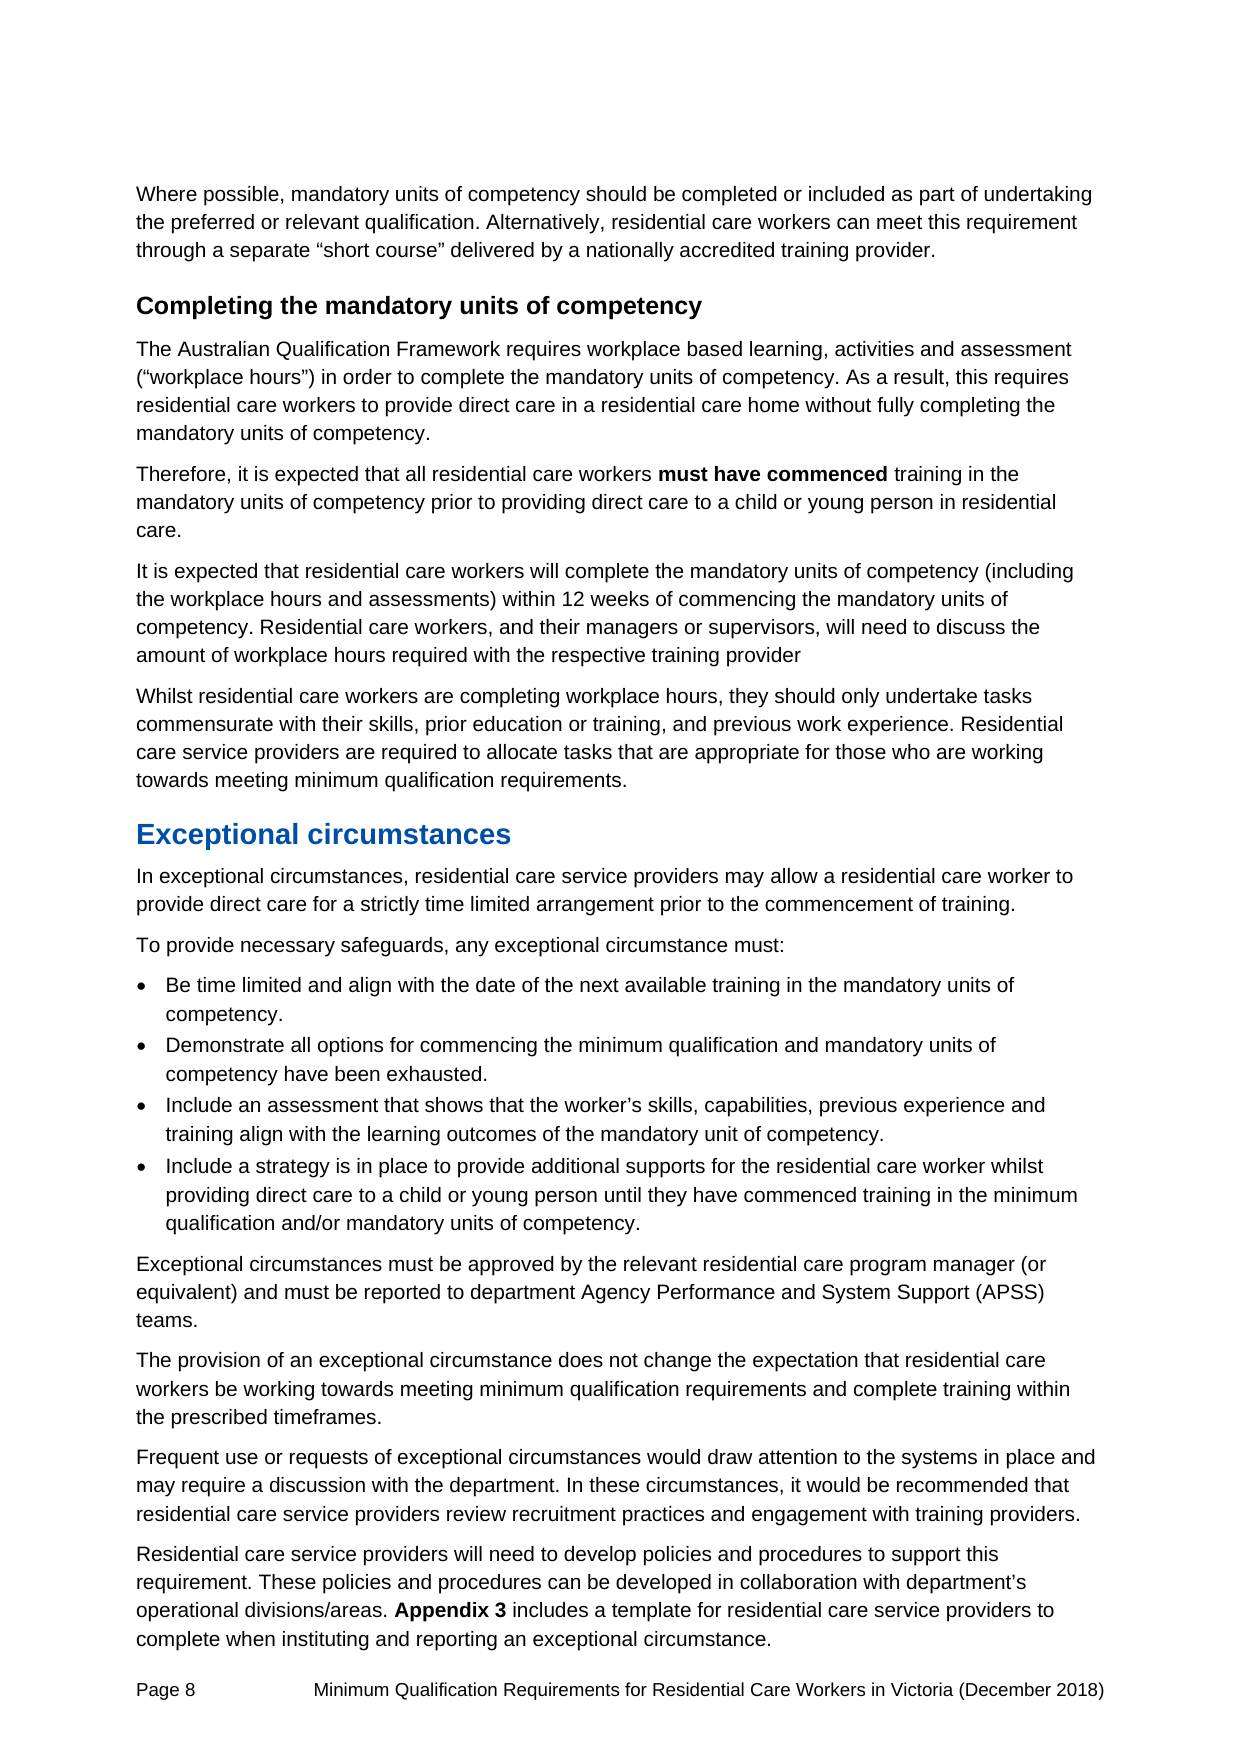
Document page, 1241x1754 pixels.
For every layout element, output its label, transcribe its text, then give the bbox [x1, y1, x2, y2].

text Residential care service providers will need to develop policies and procedures to support this requirement. These policies and procedures can be developed in collaboration with department’s operational divisions/areas. Appendix 3 includes a template for residential care service providers to complete when instituting and reporting an exceptional circumstance. [136, 1538, 1104, 1650]
text Be time limited and align with the date of the next available training in the mandatory units of competency. [136, 969, 1104, 1025]
text Demonstrate all options for commencing the minimum qualification and mandatory units of competency have been exhausted. [136, 1029, 1104, 1086]
text Where possible, mandatory units of competency should be completed or included as part of undertaking the preferred or relevant qualification. Alternatively, residential care workers can meet this requirement through a separate “short course” delivered by a nationally accredited training provider. [136, 177, 1104, 262]
text Exceptional circumstances must be approved by the relevant residential care program manager (or equivalent) and must be reported to department Agency Performance and System Support (APSS) teams. [136, 1247, 1104, 1332]
text It is expected that residential care workers will complete the mandatory units of competency (including the workplace hours and assessments) within 12 weeks of commencing the mandatory units of competency. Residential care workers, and their managers or supervisors, will need to discuss the amount of workplace hours required with the respective training provider [136, 554, 1104, 667]
text Frequent use or requests of exceptional circumstances would draw attention to the systems in place and may require a discussion with the department. In these circumstances, it would be recommended that residential care service providers review recruitment practices and engagement with training providers. [136, 1441, 1104, 1525]
subtitle Exceptional circumstances [136, 817, 1104, 850]
text To provide necessary safeguards, any exceptional circumstance must: [136, 928, 1104, 957]
text Therefore, it is expected that all residential care workers must have commenced training in the mandatory units of competency prior to providing direct care to a child or young person in residential care. [136, 457, 1104, 542]
text The provision of an exceptional circumstance does not change the expectation that residential care workers be working towards meeting minimum qualification requirements and complete training within the prescribed timeframes. [136, 1344, 1104, 1428]
subtitle Completing the mandatory units of competency [136, 291, 1104, 320]
text In exceptional circumstances, residential care service providers may allow a residential care worker to provide direct care for a strictly time limited arrangement prior to the commencement of training. [136, 860, 1104, 916]
text Whilst residential care workers are completing workplace hours, they should only undertake tasks commensurate with their skills, prior education or training, and previous work experience. Residential care service providers are required to allocate tasks that are appropriate for those who are working towards meeting minimum qualification requirements. [136, 679, 1104, 792]
text Include a strategy is in place to provide additional supports for the residential care worker whilst providing direct care to a child or young person until they have commenced training in the minimum qualification and/or mandatory units of competency. [136, 1150, 1104, 1235]
text The Australian Qualification Framework requires workplace based learning, activities and assessment (“workplace hours”) in order to complete the mandatory units of competency. As a result, this requires residential care workers to provide direct care in a residential care home without fully completing the mandatory units of competency. [136, 332, 1104, 445]
text Include an assessment that shows that the worker’s skills, capabilities, previous experience and training align with the learning outcomes of the mandatory unit of competency. [136, 1090, 1104, 1146]
